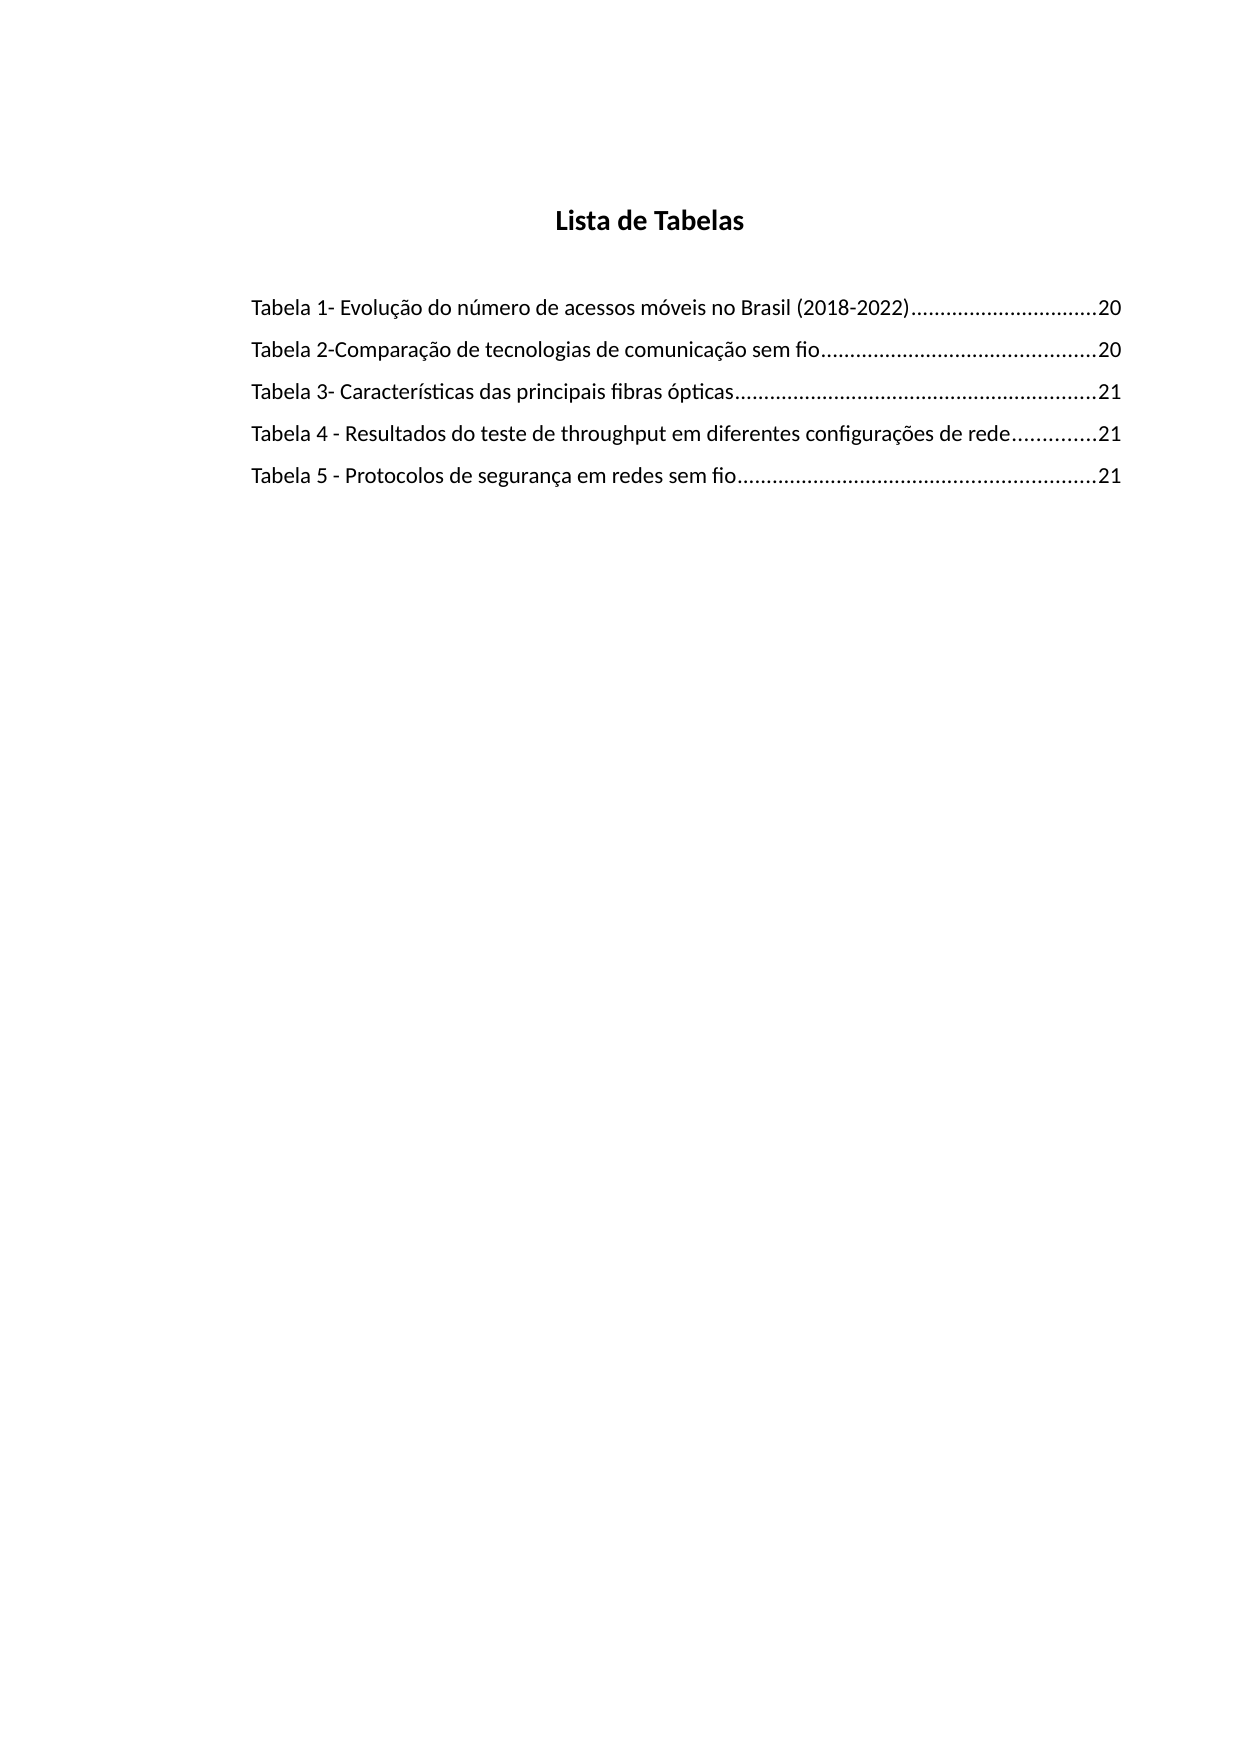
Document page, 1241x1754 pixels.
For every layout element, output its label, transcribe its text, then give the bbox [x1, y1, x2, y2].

text Tabela 3- Características das principais fibras ópticas 21 [177, 377, 1122, 405]
subtitle Lista de Tabelas [177, 202, 1122, 238]
text Tabela 2-Comparação de tecnologias de comunicação sem fio 20 [177, 335, 1122, 363]
text Tabela 1- Evolução do número de acessos móveis no Brasil (2018-2022) 20 [177, 293, 1122, 321]
text Tabela 4 - Resultados do teste de throughput em diferentes configurações de rede 21 [177, 419, 1122, 447]
text Tabela 5 - Protocolos de segurança em redes sem fio 21 [177, 461, 1122, 489]
